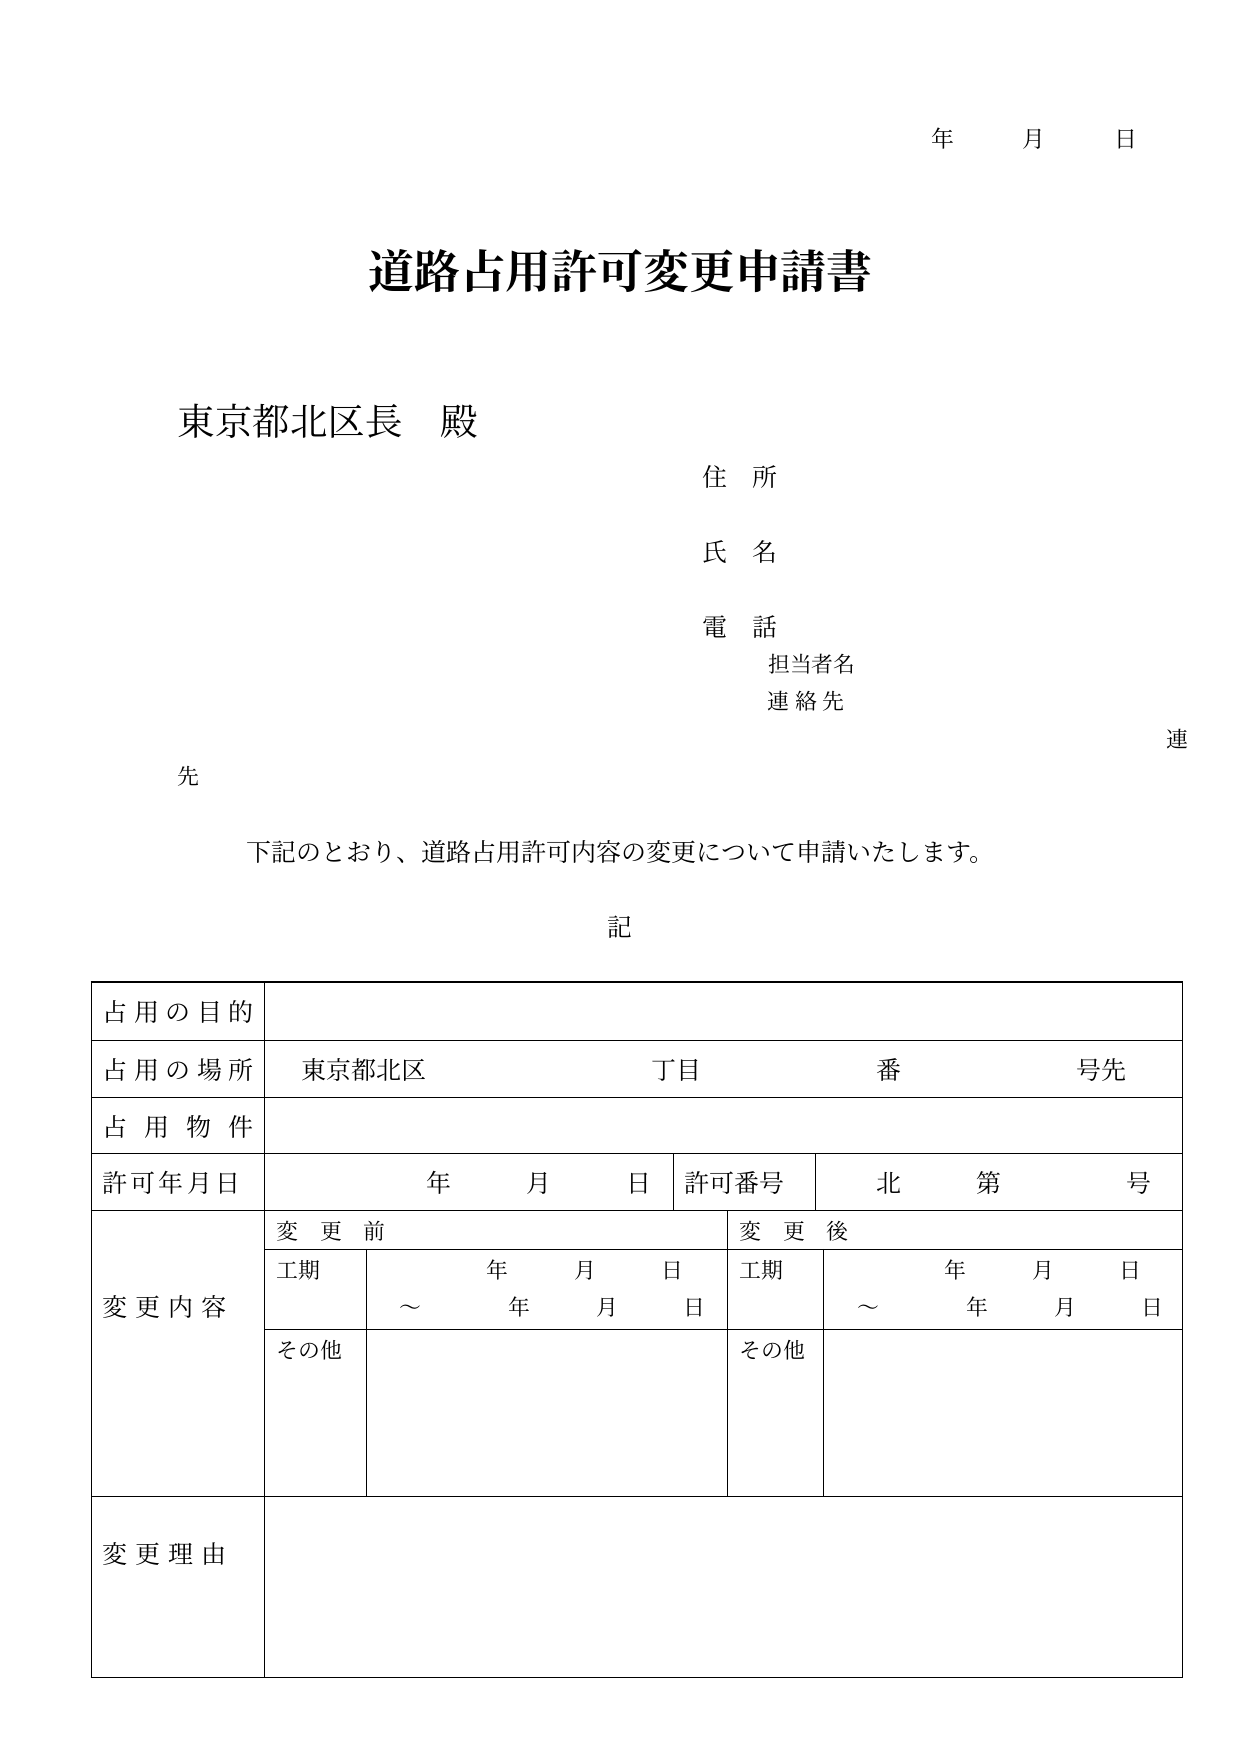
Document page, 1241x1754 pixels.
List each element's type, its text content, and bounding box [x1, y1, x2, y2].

table_cell 占用の場所 [92, 1041, 264, 1097]
text 下記のとおり、道路占用許可内容の変更について申請いたします。 [177, 831, 1063, 869]
table_cell [824, 1330, 1182, 1496]
table_cell 変 更 前 [265, 1211, 727, 1249]
table_cell [265, 1098, 1182, 1153]
table_header 占用の目的 [92, 983, 264, 1039]
text 連絡先 [177, 681, 1166, 719]
table_cell 変更内容 [92, 1211, 264, 1496]
text 連先 [177, 719, 1166, 794]
text 道路占用許可変更申請書 [177, 231, 1063, 306]
table_cell 許可年月日 [92, 1154, 264, 1210]
table_cell 許可番号 [674, 1154, 815, 1210]
text 氏 名 [177, 531, 1166, 569]
table_cell その他 [728, 1330, 823, 1496]
table_cell 年 月 日 ～ 年 月 日 [367, 1250, 727, 1329]
table_cell 北 第 号 [816, 1154, 1182, 1210]
text 東京都北区長 殿 [177, 381, 1063, 456]
table_cell その他 [265, 1330, 366, 1496]
table_cell 年 月 日 ～ 年 月 日 [824, 1250, 1182, 1329]
text 担当者名 [177, 644, 1166, 681]
table_cell 変 更 後 [728, 1211, 1182, 1249]
table_cell 工期 [265, 1250, 366, 1329]
table_header [265, 983, 1182, 1039]
table_cell 変更理由 [92, 1497, 264, 1677]
table_cell 年 月 日 [265, 1154, 673, 1210]
table_cell [367, 1330, 727, 1496]
table_cell 占用物件 [92, 1098, 264, 1153]
table_cell 工期 [728, 1250, 823, 1329]
text 年 月 日 [177, 119, 1137, 156]
subtitle 記 [177, 906, 1063, 944]
table_cell [265, 1497, 1182, 1677]
table_cell 東京都北区 丁目 番 号先 [265, 1041, 1182, 1097]
text 住 所 [177, 456, 1063, 494]
text 電 話 [177, 606, 1166, 644]
